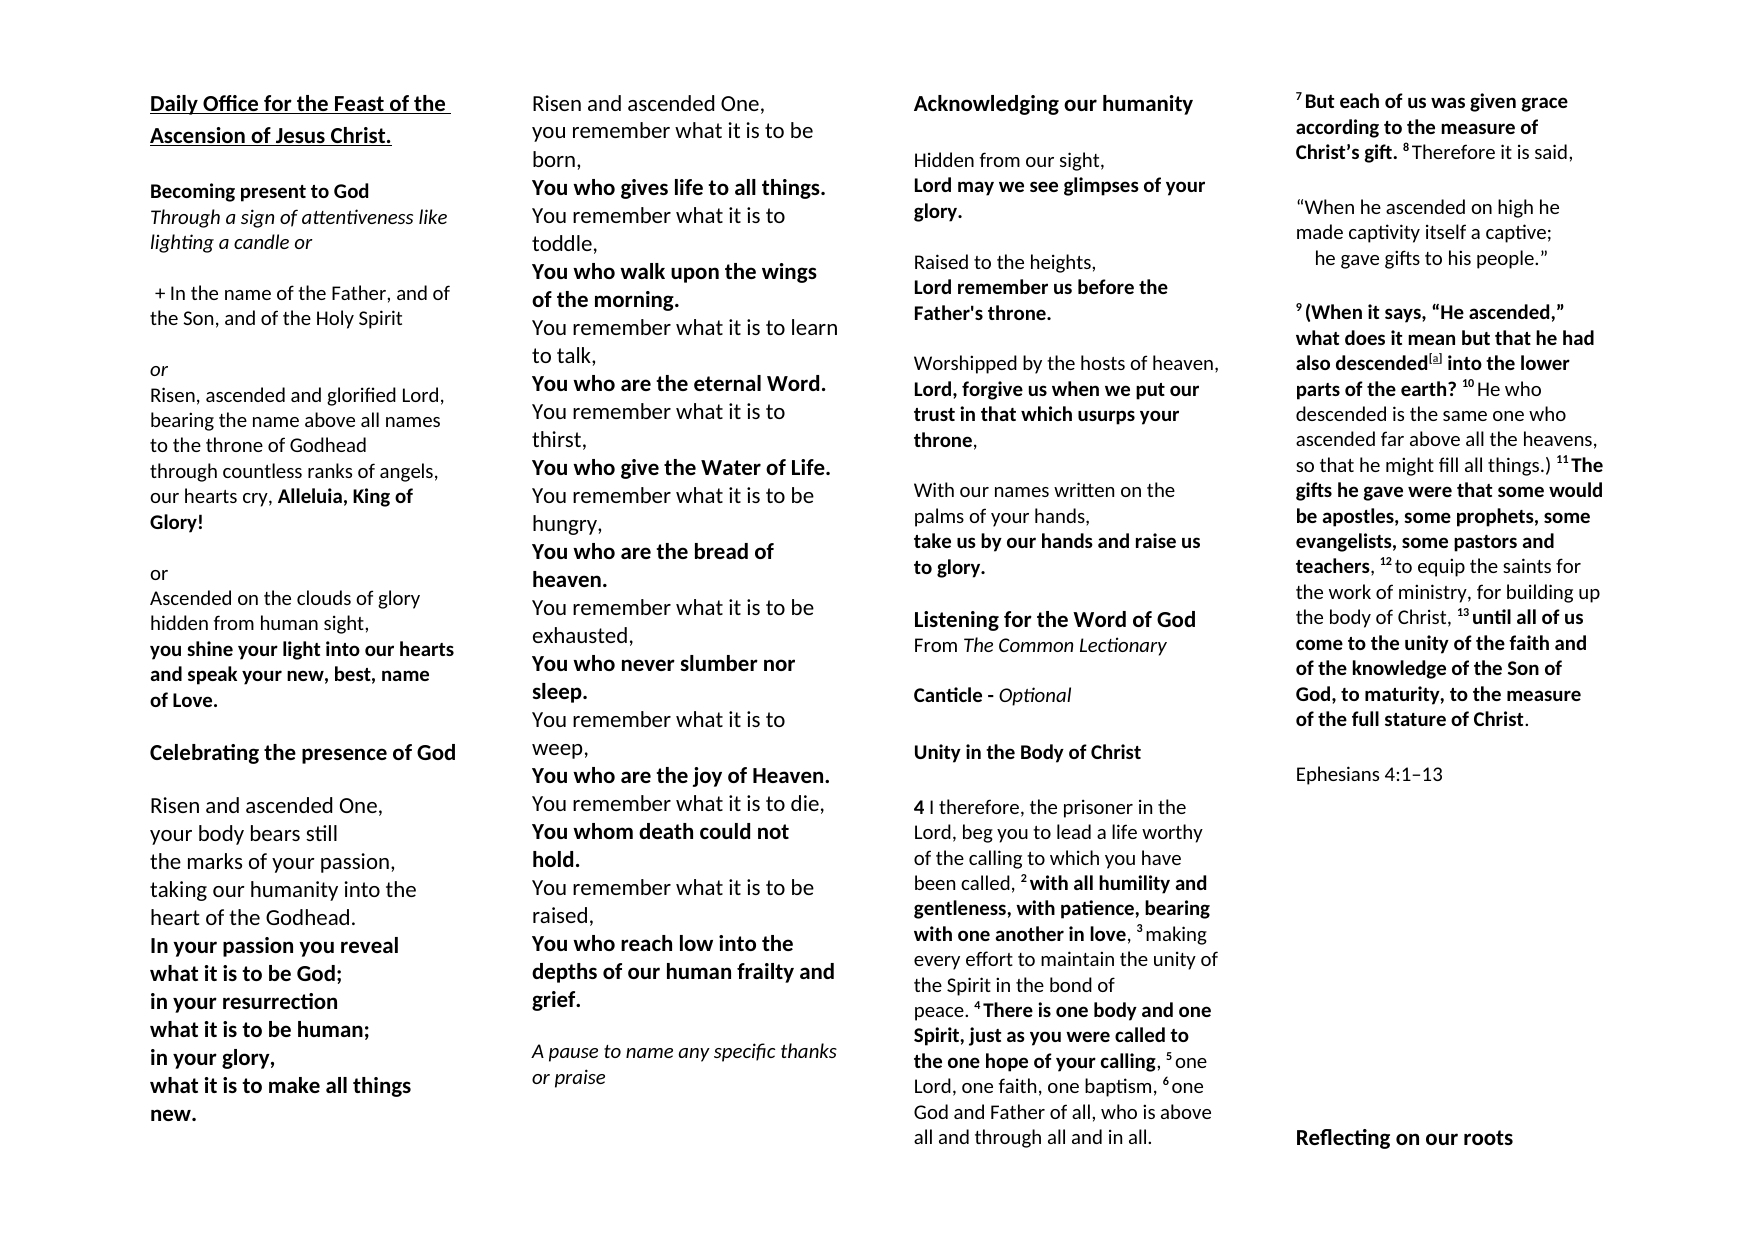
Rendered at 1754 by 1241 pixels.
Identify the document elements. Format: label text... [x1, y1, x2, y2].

text your body bears still [150, 819, 458, 847]
text You who are the eternal Word. [532, 369, 840, 397]
text Worshipped by the hosts of heaven, [914, 351, 1222, 376]
text You who gives life to all things. [532, 173, 840, 201]
text Ascended on the clouds of glory [150, 585, 458, 611]
text born, [532, 145, 840, 173]
text You remember what it is to be hungry, [532, 481, 840, 537]
text You remember what it is to be exhausted, [532, 593, 840, 649]
text From The Common Lectionary [914, 633, 1222, 658]
text take us by our hands and raise us to glory. [914, 528, 1222, 579]
text Becoming present to God [150, 178, 458, 204]
text You remember what it is to die, [532, 789, 840, 817]
text in your resurrection [150, 987, 458, 1015]
text You who give the Water of Life. [532, 453, 840, 481]
text + In the name of the Father, and of the Son, and of the Holy Spirit [150, 280, 458, 331]
text Ephesians 4:1–13 [1296, 761, 1604, 786]
text Hidden from our sight, [914, 147, 1222, 173]
text to the throne of Godhead [150, 433, 458, 458]
text You remember what it is to weep, [532, 705, 840, 761]
text Listening for the Word of God [914, 605, 1222, 633]
text You remember what it is to learn to talk, [532, 313, 840, 369]
text Risen, ascended and glorified Lord, [150, 382, 458, 407]
subtitle Unity in the Body of Christ [914, 739, 1222, 765]
text Canticle - Optional [914, 683, 1222, 708]
text what it is to be God; [150, 959, 458, 987]
text Reflecting on our roots [1296, 1123, 1604, 1152]
text and speak your new, best, name [150, 661, 458, 687]
text taking our humanity into the heart of the Godhead. [150, 875, 458, 931]
text You remember what it is to toddle, [532, 201, 840, 257]
text bearing the name above all names [150, 407, 458, 433]
text our hearts cry, Alleluia, King of Glory! [150, 483, 458, 534]
text You who are the joy of Heaven. [532, 761, 840, 789]
text You who never slumber nor sleep. [532, 649, 840, 705]
text or [150, 560, 458, 585]
text in your glory, [150, 1043, 458, 1071]
text Celebrating the presence of God [150, 738, 458, 766]
text hidden from human sight, [150, 611, 458, 636]
text With our names written on the palms of your hands, [914, 478, 1222, 528]
text A pause to name any specific thanks or praise [532, 1039, 840, 1089]
text through countless ranks of angels, [150, 458, 458, 483]
text or [150, 356, 458, 382]
text You remember what it is to thirst, [532, 397, 840, 453]
text Through a sign of attentiveness like lighting a candle or [150, 204, 458, 255]
text Daily Office for the Feast of the Ascension of Jesus Christ. [150, 89, 458, 149]
text what it is to make all things new. [150, 1071, 458, 1127]
text In your passion you reveal [150, 931, 458, 959]
text Risen and ascended One, [532, 89, 840, 117]
text “When he ascended on high he made captivity itself a captive; he gave gifts to his people.” [1296, 194, 1604, 270]
text the marks of your passion, [150, 847, 458, 875]
text You who are the bread of heaven. [532, 537, 840, 593]
text Raised to the heights, [914, 249, 1222, 274]
text 4 I therefore, the prisoner in the Lord, beg you to lead a life worthy of the calling to which you have been called, 2 with all humility and gentleness, with patience, bearing with one another in love, 3 making every effort to maintain the unity of the Spirit in the bond of peace. 4 There is one body and one Spirit, just as you were called to the one hope of your calling, 5 one Lord, one faith, one baptism, 6 one God and Father of all, who is above all and through all and in all. [914, 794, 1222, 1150]
text You whom death could not hold. [532, 817, 840, 873]
text You who reach low into the depths of our human frailty and grief. [532, 929, 840, 1013]
text 7 But each of us was given grace according to the measure of Christ’s gift. 8 Therefore it is said, [1296, 89, 1604, 165]
text You remember what it is to be raised, [532, 873, 840, 929]
text You who walk upon the wings of the morning. [532, 257, 840, 313]
text Lord remember us before the Father's throne. [914, 274, 1222, 325]
text Risen and ascended One, [150, 791, 458, 819]
text you remember what it is to be [532, 117, 840, 145]
text what it is to be human; [150, 1015, 458, 1043]
text of Love. [150, 687, 458, 712]
text Lord may we see glimpses of your glory. [914, 173, 1222, 223]
text Acknowledging our humanity [914, 89, 1222, 117]
text 9 (When it says, “He ascended,” what does it mean but that he had also descended[a] into the lower parts of the earth? 10 He who descended is the same one who ascended far above all the heavens, so that he might fill all things.) 11 The gifts he gave were that some would be apostles, some prophets, some evangelists, some pastors and teachers, 12 to equip the saints for the work of ministry, for building up the body of Christ, 13 until all of us come to the unity of the faith and of the knowledge of the Son of God, to maturity, to the measure of the full stature of Christ. [1296, 299, 1604, 732]
text you shine your light into our hearts [150, 636, 458, 661]
text Lord, forgive us when we put our trust in that which usurps your throne, [914, 376, 1222, 452]
